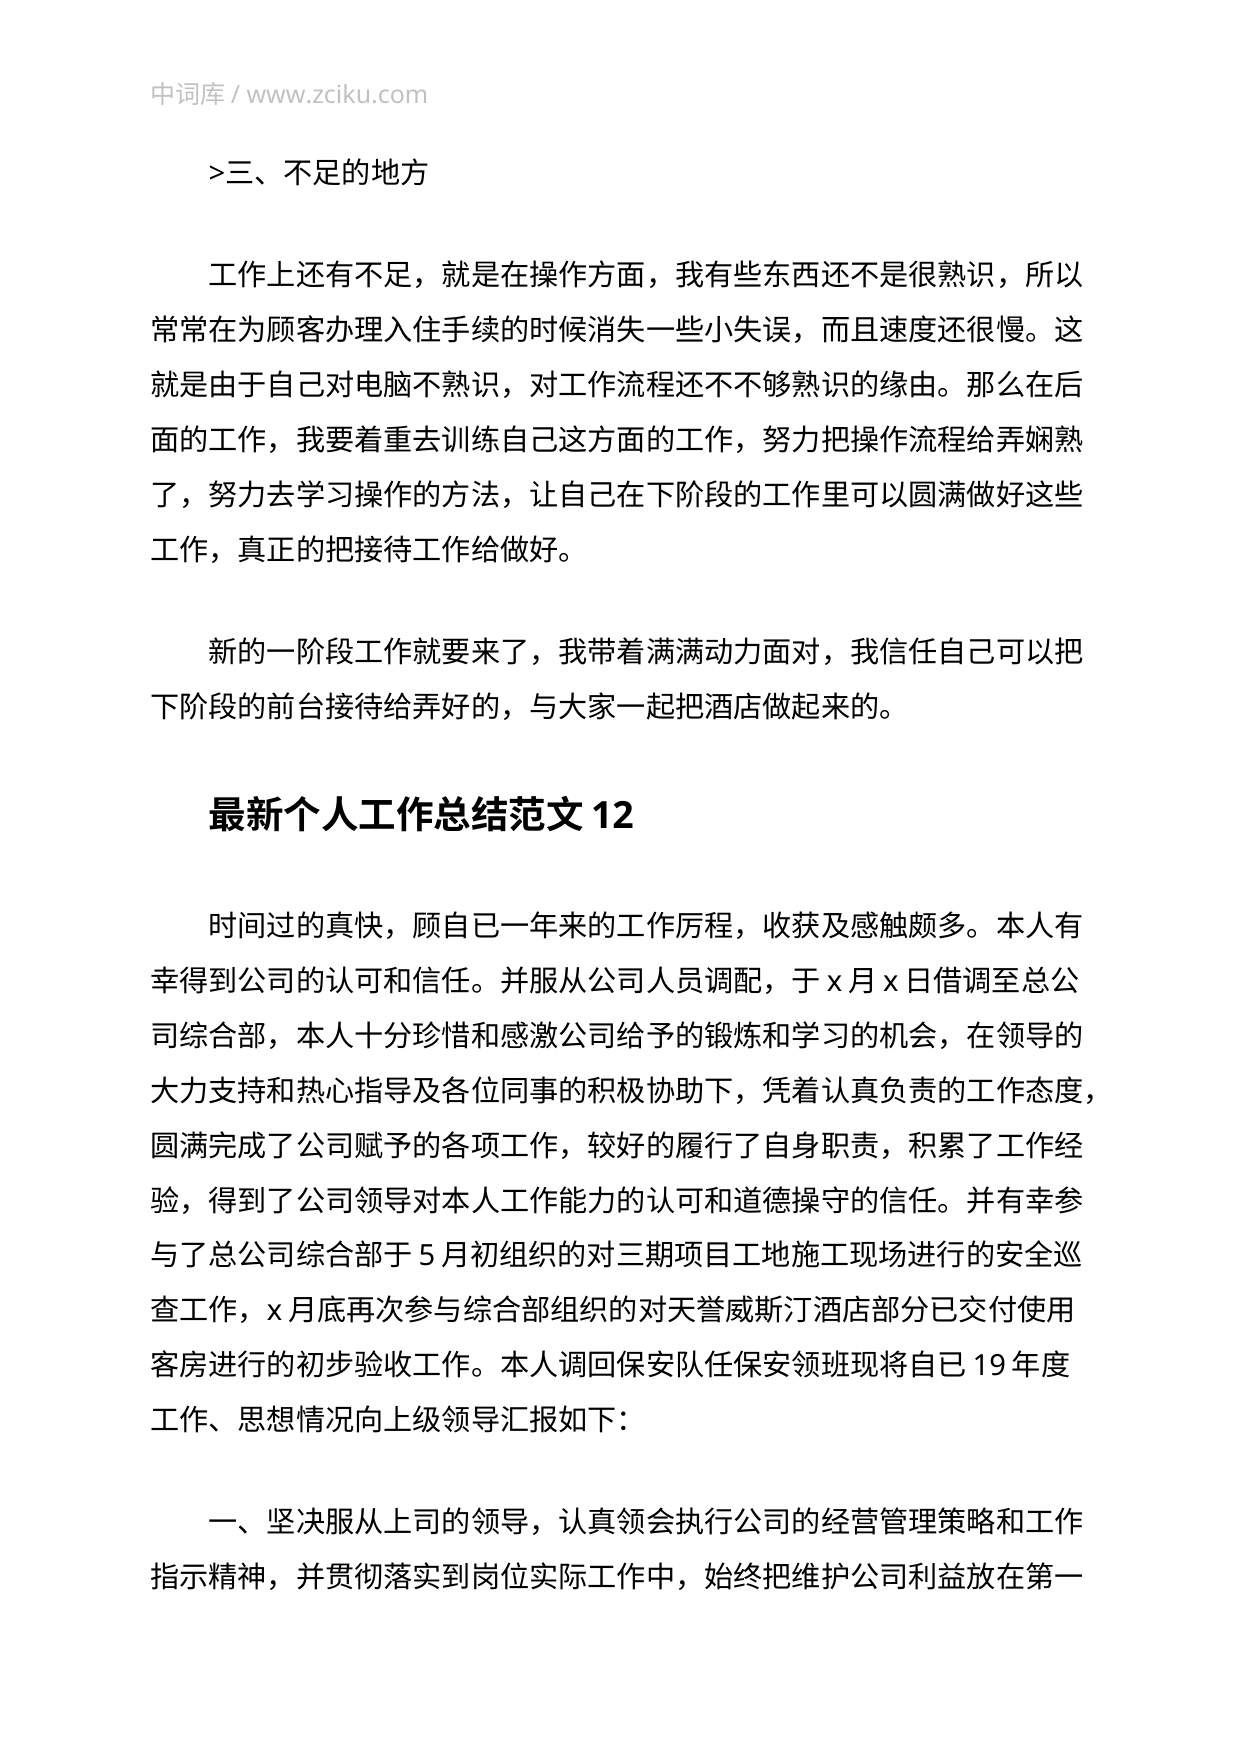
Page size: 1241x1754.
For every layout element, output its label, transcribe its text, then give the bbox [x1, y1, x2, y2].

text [150, 1499, 1090, 1596]
text 时间过的真快，顾自已一年来的工作厉程，收获及感触颇多。本人有幸得到公司的认可和信任。并服从公司人员调配，于x月x日借调至总公司综合部，本人十分珍惜和感激公司给予的锻炼和学习的机会，在领导的大力支持和热心指导及各位同事的积极协助下，凭着认真负责的工作态度，圆满完成了公司赋予的各项工作，较好的履行了自身职责，积累了工作经验，得到了公司领导对本人工作能力的认可和道德操守的信任。并有幸参与了总公司综合部于5月初组织的对三期项目工地施工现场进行的安全巡查工作，x月底再次参与综合部组织的对天誉威斯汀酒店部分已交付使用客房进行的初步验收工作。本人调回保安队任保安领班现将自已19年度工作、思想情况向上级领导汇报如下： [150, 902, 1090, 1439]
text 最新个人工作总结范文12 [150, 785, 1090, 839]
text >三、不足的地方 [150, 150, 1090, 192]
text 工作上还有不足，就是在操作方面，我有些东西还不是很熟识，所以常常在为顾客办理入住手续的时候消失一些小失误，而且速度还很慢。这就是由于自己对电脑不熟识，对工作流程还不不够熟识的缘由。那么在后面的工作，我要着重去训练自己这方面的工作，努力把操作流程给弄娴熟了，努力去学习操作的方法，让自己在下阶段的工作里可以圆满做好这些工作，真正的把接待工作给做好。 [150, 252, 1090, 569]
text 新的一阶段工作就要来了，我带着满满动力面对，我信任自己可以把下阶段的前台接待给弄好的，与大家一起把酒店做起来的。 [150, 628, 1090, 725]
